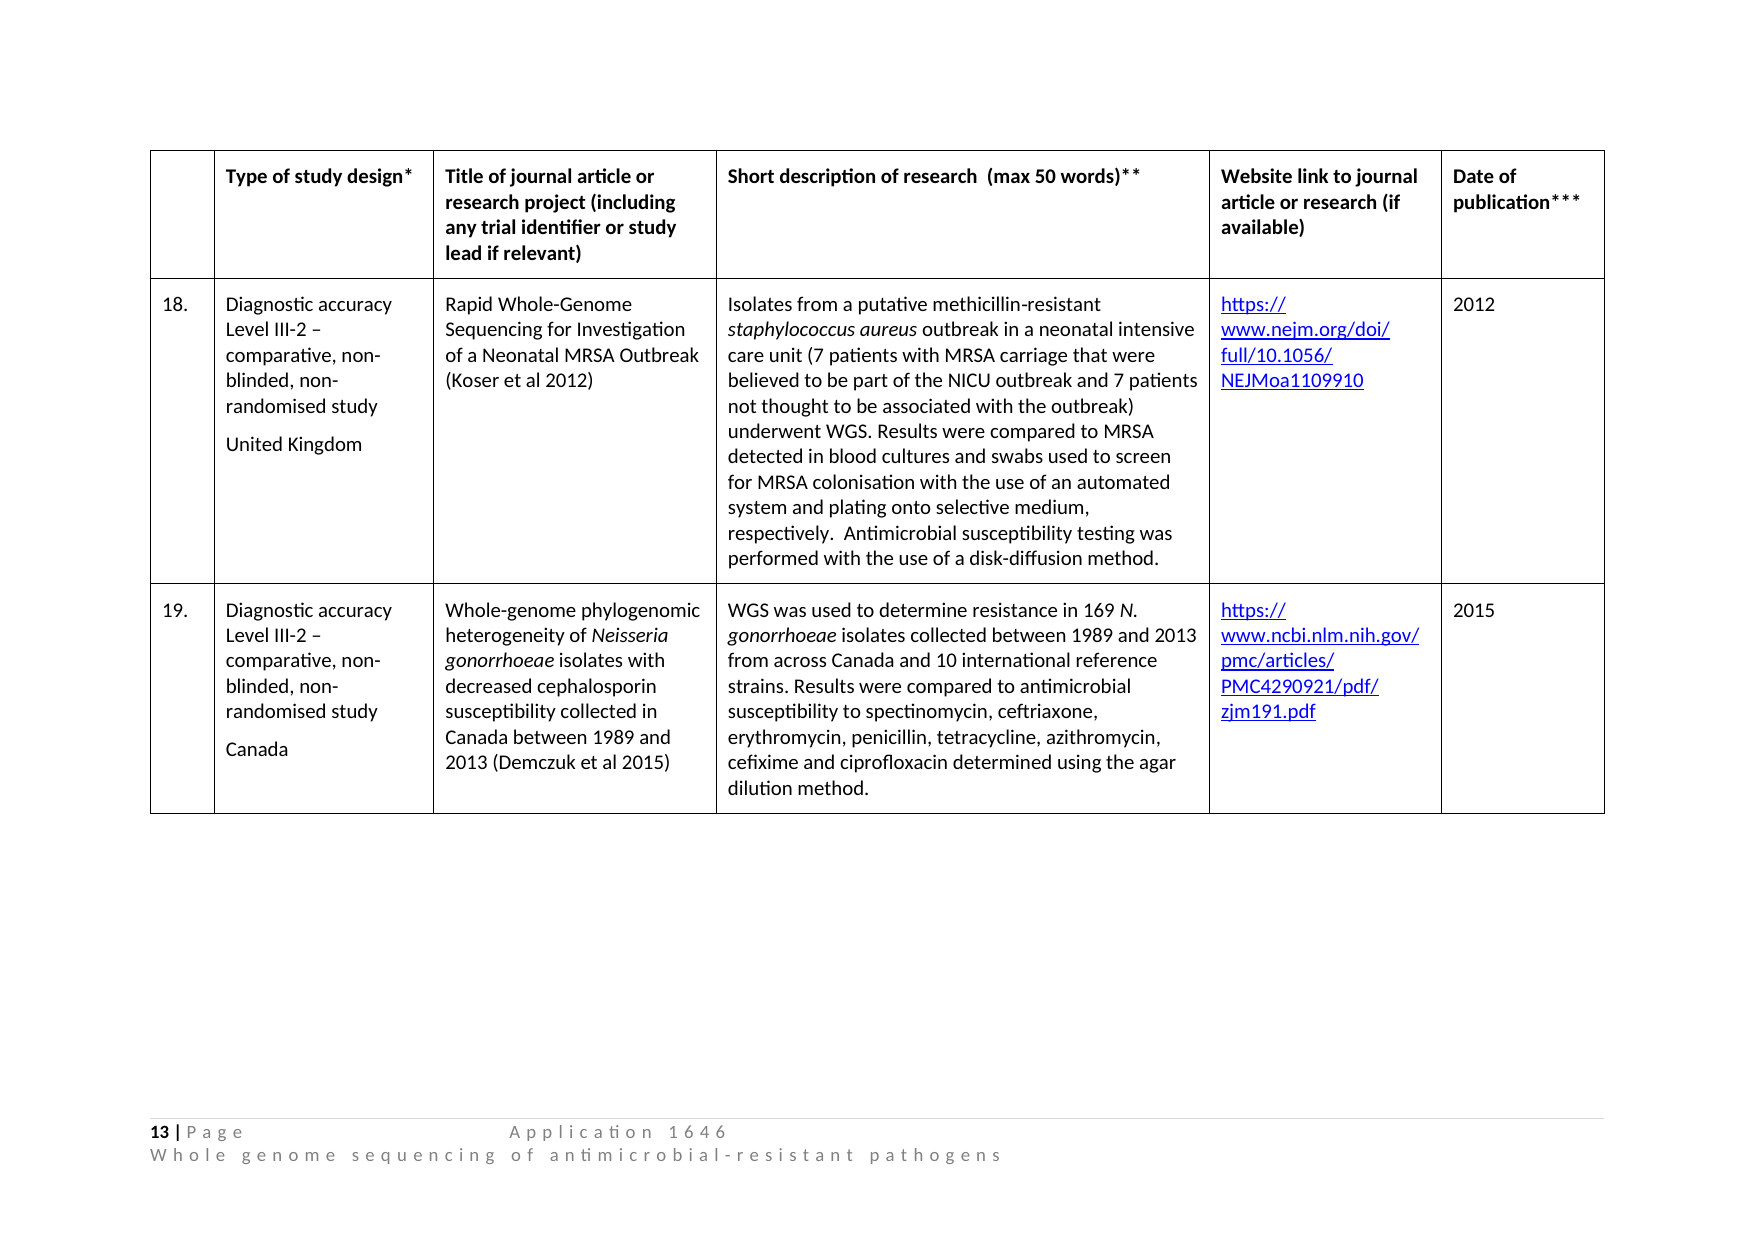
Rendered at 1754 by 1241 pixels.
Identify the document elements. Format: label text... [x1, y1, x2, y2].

table_cell 2012 [1442, 279, 1604, 583]
table_cell Rapid Whole-Genome Sequencing for Investigation of a Neonatal MRSA Outbreak (Koser et al 2012) [434, 279, 716, 583]
table_cell Diagnostic accuracy Level III-2 – comparative, non-blinded, non-randomised study Canada [215, 584, 433, 813]
table_header [151, 151, 214, 278]
table_header Date of publication*** [1442, 151, 1604, 278]
table_header Website link to journal article or research (if available) [1210, 151, 1441, 278]
table_cell Isolates from a putative methicillin‐resistant staphylococcus aureus outbreak in a neonatal intensive care unit (7 patients with MRSA carriage that were believed to be part of the NICU outbreak and 7 patients not thought to be associated with the outbreak) underwent WGS. Results were compared to MRSA detected in blood cultures and swabs used to screen for MRSA colonisation with the use of an automated system and plating onto selective medium, respectively. Antimicrobial susceptibility testing was performed with the use of a disk-diffusion method. [717, 279, 1209, 583]
table_cell https://www.ncbi.nlm.nih.gov/pmc/articles/PMC4290921/pdf/zjm191.pdf [1210, 584, 1441, 813]
table_cell 19. [151, 584, 214, 813]
table_cell Diagnostic accuracy Level III-2 – comparative, non-blinded, non-randomised study United Kingdom [215, 279, 433, 583]
table_cell 2015 [1442, 584, 1604, 813]
table_cell 18. [151, 279, 214, 583]
table_cell WGS was used to determine resistance in 169 N. gonorrhoeae isolates collected between 1989 and 2013 from across Canada and 10 international reference strains. Results were compared to antimicrobial susceptibility to spectinomycin, ceftriaxone, erythromycin, penicillin, tetracycline, azithromycin, cefixime and ciprofloxacin determined using the agar dilution method. [717, 584, 1209, 813]
table_cell Whole-genome phylogenomic heterogeneity of Neisseria gonorrhoeae isolates with decreased cephalosporin susceptibility collected in Canada between 1989 and 2013 (Demczuk et al 2015) [434, 584, 716, 813]
table_header Title of journal article or research project (including any trial identifier or study lead if relevant) [434, 151, 716, 278]
table_header Type of study design* [215, 151, 433, 278]
table_cell https://www.nejm.org/doi/full/10.1056/NEJMoa1109910 [1210, 279, 1441, 583]
table_header Short description of research (max 50 words)** [717, 151, 1209, 278]
